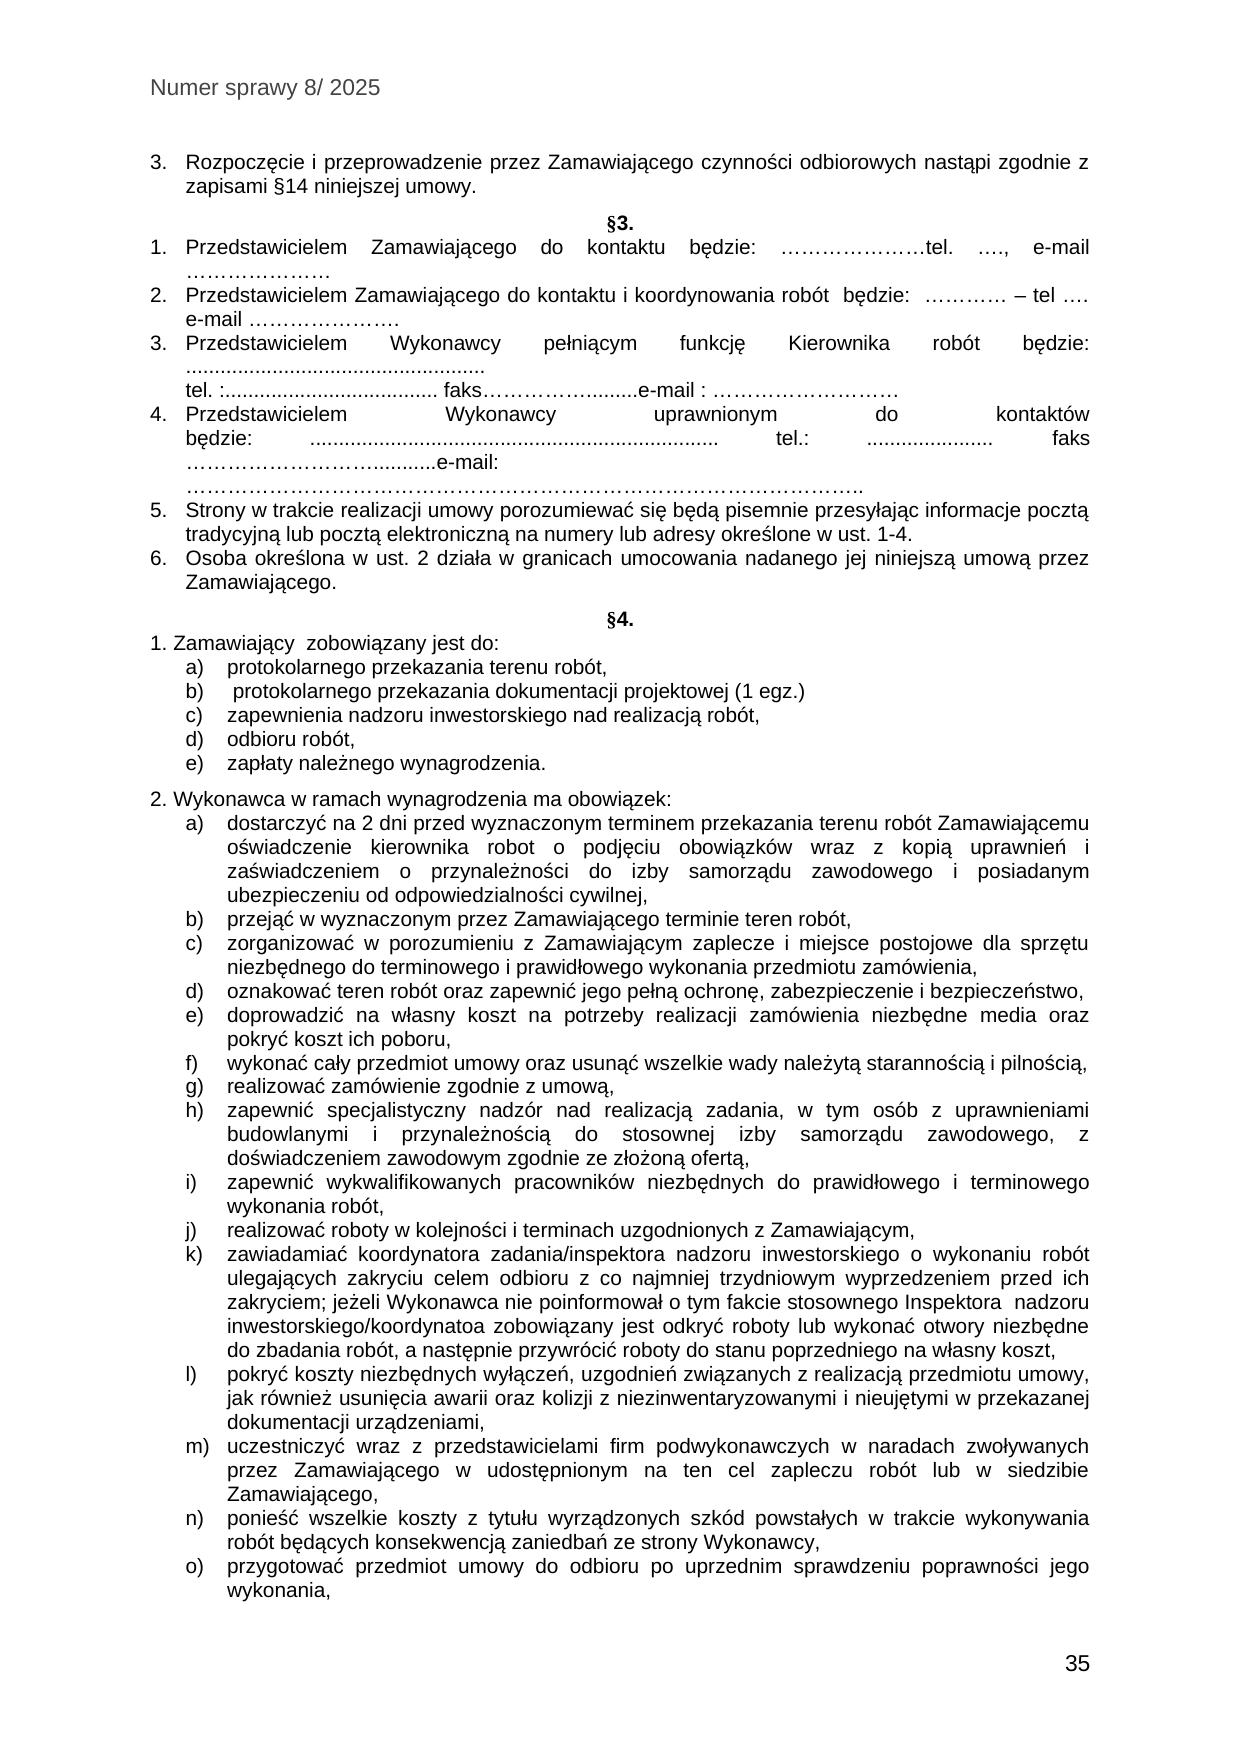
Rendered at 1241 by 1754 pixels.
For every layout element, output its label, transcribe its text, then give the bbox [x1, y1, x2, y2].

list realizować zamówienie zgodnie z umową, [185, 1074, 1090, 1098]
text 4. [150, 606, 1090, 631]
list protokolarnego przekazania terenu robót, [185, 654, 1090, 678]
list uczestniczyć wraz z przedstawicielami firm podwykonawczych w naradach zwoływanych przez Zamawiającego w udostępnionym na ten cel zapleczu robót lub w siedzibie Zamawiającego, [185, 1434, 1090, 1506]
text 1. Zamawiający zobowiązany jest do: [150, 631, 1090, 654]
list Przedstawicielem Wykonawcy pełniącym funkcję Kierownika robót będzie: .................................................... tel. :..................................... faks…………….........e-mail : ……………………… [150, 330, 1090, 402]
text 2. Wykonawca w ramach wynagrodzenia ma obowiązek: [150, 787, 1090, 811]
list zapewnić specjalistyczny nadzór nad realizacją zadania, w tym osób z uprawnieniami budowlanymi i przynależnością do stosownej izby samorządu zawodowego, z doświadczeniem zawodowym zgodnie ze złożoną ofertą, [185, 1098, 1090, 1170]
text 3. [150, 210, 1090, 234]
list realizować roboty w kolejności i terminach uzgodnionych z Zamawiającym, [185, 1218, 1090, 1242]
list Osoba określona w ust. 2 działa w granicach umocowania nadanego jej niniejszą umową przez Zamawiającego. [150, 546, 1090, 594]
list zorganizować w porozumieniu z Zamawiającym zaplecze i miejsce postojowe dla sprzętu niezbędnego do terminowego i prawidłowego wykonania przedmiotu zamówienia, [185, 931, 1090, 978]
list zapłaty należnego wynagrodzenia. [185, 750, 1090, 774]
list Strony w trakcie realizacji umowy porozumiewać się będą pisemnie przesyłając informacje pocztą tradycyjną lub pocztą elektroniczną na numery lub adresy określone w ust. 1-4. [150, 498, 1090, 546]
list zapewnienia nadzoru inwestorskiego nad realizacją robót, [185, 702, 1090, 726]
list pokryć koszty niezbędnych wyłączeń, uzgodnień związanych z realizacją przedmiotu umowy, jak również usunięcia awarii oraz kolizji z niezinwentaryzowanymi i nieujętymi w przekazanej dokumentacji urządzeniami, [185, 1362, 1090, 1434]
list odbioru robót, [185, 726, 1090, 750]
list ponieść wszelkie koszty z tytułu wyrządzonych szkód powstałych w trakcie wykonywania robót będących konsekwencją zaniedbań ze strony Wykonawcy, [185, 1506, 1090, 1553]
list przejąć w wyznaczonym przez Zamawiającego terminie teren robót, [185, 907, 1090, 931]
list oznakować teren robót oraz zapewnić jego pełną ochronę, zabezpieczenie i bezpieczeństwo, [185, 978, 1090, 1002]
list doprowadzić na własny koszt na potrzeby realizacji zamówienia niezbędne media oraz pokryć koszt ich poboru, [185, 1002, 1090, 1050]
list Rozpoczęcie i przeprowadzenie przez Zamawiającego czynności odbiorowych nastąpi zgodnie z zapisami §14 niniejszej umowy. [150, 150, 1090, 198]
list Przedstawicielem Zamawiającego do kontaktu i koordynowania robót będzie: ………… – tel …. e-mail …………………. [150, 282, 1090, 330]
list zawiadamiać koordynatora zadania/inspektora nadzoru inwestorskiego o wykonaniu robót ulegających zakryciu celem odbioru z co najmniej trzydniowym wyprzedzeniem przed ich zakryciem; jeżeli Wykonawca nie poinformował o tym fakcie stosownego Inspektora nadzoru inwestorskiego/koordynatoa zobowiązany jest odkryć roboty lub wykonać otwory niezbędne do zbadania robót, a następnie przywrócić roboty do stanu poprzedniego na własny koszt, [185, 1242, 1090, 1362]
list Przedstawicielem Zamawiającego do kontaktu będzie: …………………tel. …., e-mail ………………… [150, 234, 1090, 282]
list dostarczyć na 2 dni przed wyznaczonym terminem przekazania terenu robót Zamawiającemu oświadczenie kierownika robot o podjęciu obowiązków wraz z kopią uprawnień i zaświadczeniem o przynależności do izby samorządu zawodowego i posiadanym ubezpieczeniu od odpowiedzialności cywilnej, [185, 811, 1090, 907]
list przygotować przedmiot umowy do odbioru po uprzednim sprawdzeniu poprawności jego wykonania, [185, 1553, 1090, 1601]
list zapewnić wykwalifikowanych pracowników niezbędnych do prawidłowego i terminowego wykonania robót, [185, 1170, 1090, 1218]
list wykonać cały przedmiot umowy oraz usunąć wszelkie wady należytą starannością i pilnością, [185, 1050, 1090, 1074]
list protokolarnego przekazania dokumentacji projektowej (1 egz.) [185, 678, 1090, 702]
list Przedstawicielem Wykonawcy uprawnionym do kontaktów będzie: ....................................................................... tel.: ...................... faks ………………………...........e-mail: …………………………………………………………………………………….. [150, 402, 1090, 498]
